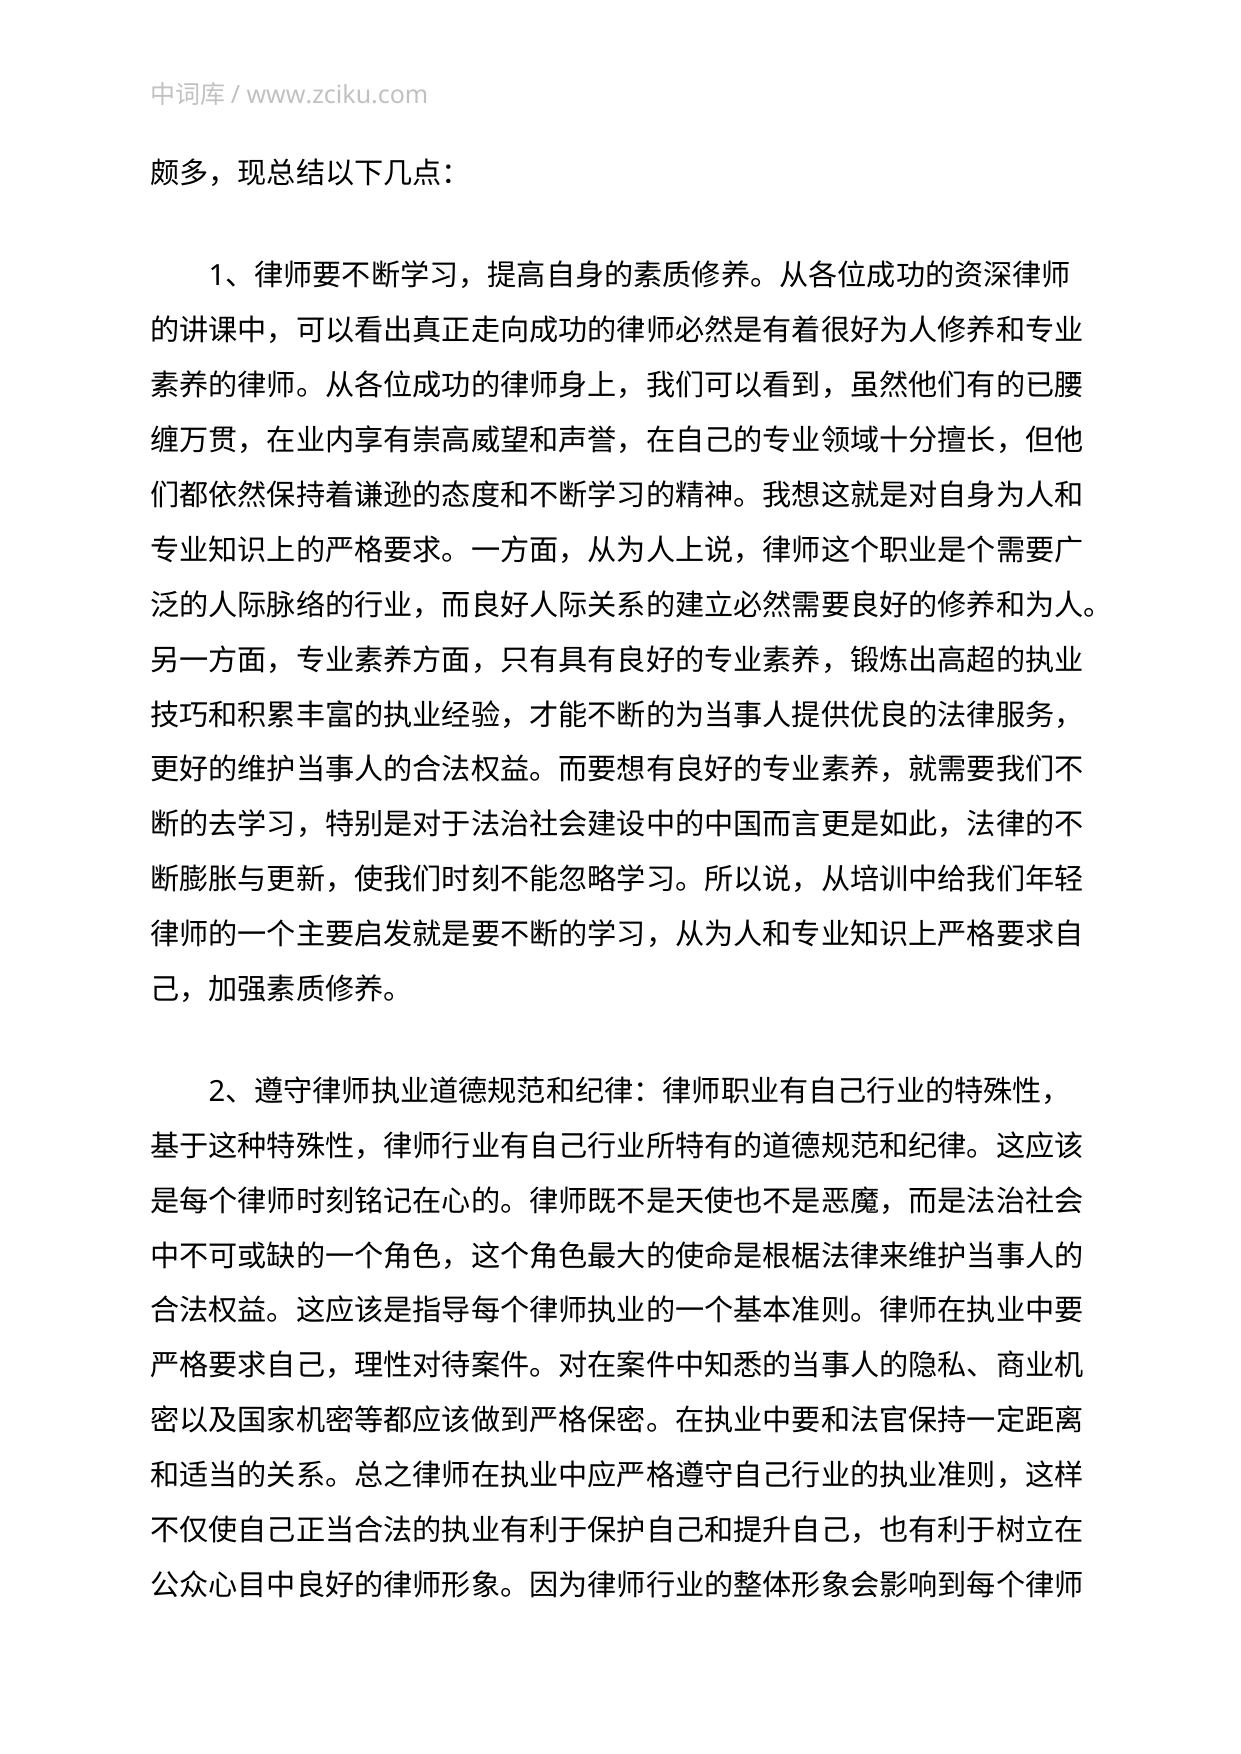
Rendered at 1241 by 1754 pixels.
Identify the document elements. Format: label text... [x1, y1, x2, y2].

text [150, 1067, 1090, 1604]
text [150, 150, 1090, 192]
text 1、律师要不断学习，提高自身的素质修养。从各位成功的资深律师的讲课中，可以看出真正走向成功的律师必然是有着很好为人修养和专业素养的律师。从各位成功的律师身上，我们可以看到，虽然他们有的已腰缠万贯，在业内享有崇高威望和声誉，在自己的专业领域十分擅长，但他们都依然保持着谦逊的态度和不断学习的精神。我想这就是对自身为人和专业知识上的严格要求。一方面，从为人上说，律师这个职业是个需要广泛的人际脉络的行业，而良好人际关系的建立必然需要良好的修养和为人。另一方面，专业素养方面，只有具有良好的专业素养，锻炼出高超的执业技巧和积累丰富的执业经验，才能不断的为当事人提供优良的法律服务，更好的维护当事人的合法权益。而要想有良好的专业素养，就需要我们不断的去学习，特别是对于法治社会建设中的中国而言更是如此，法律的不断膨胀与更新，使我们时刻不能忽略学习。所以说，从培训中给我们年轻律师的一个主要启发就是要不断的学习，从为人和专业知识上严格要求自己，加强素质修养。 [150, 252, 1090, 1008]
